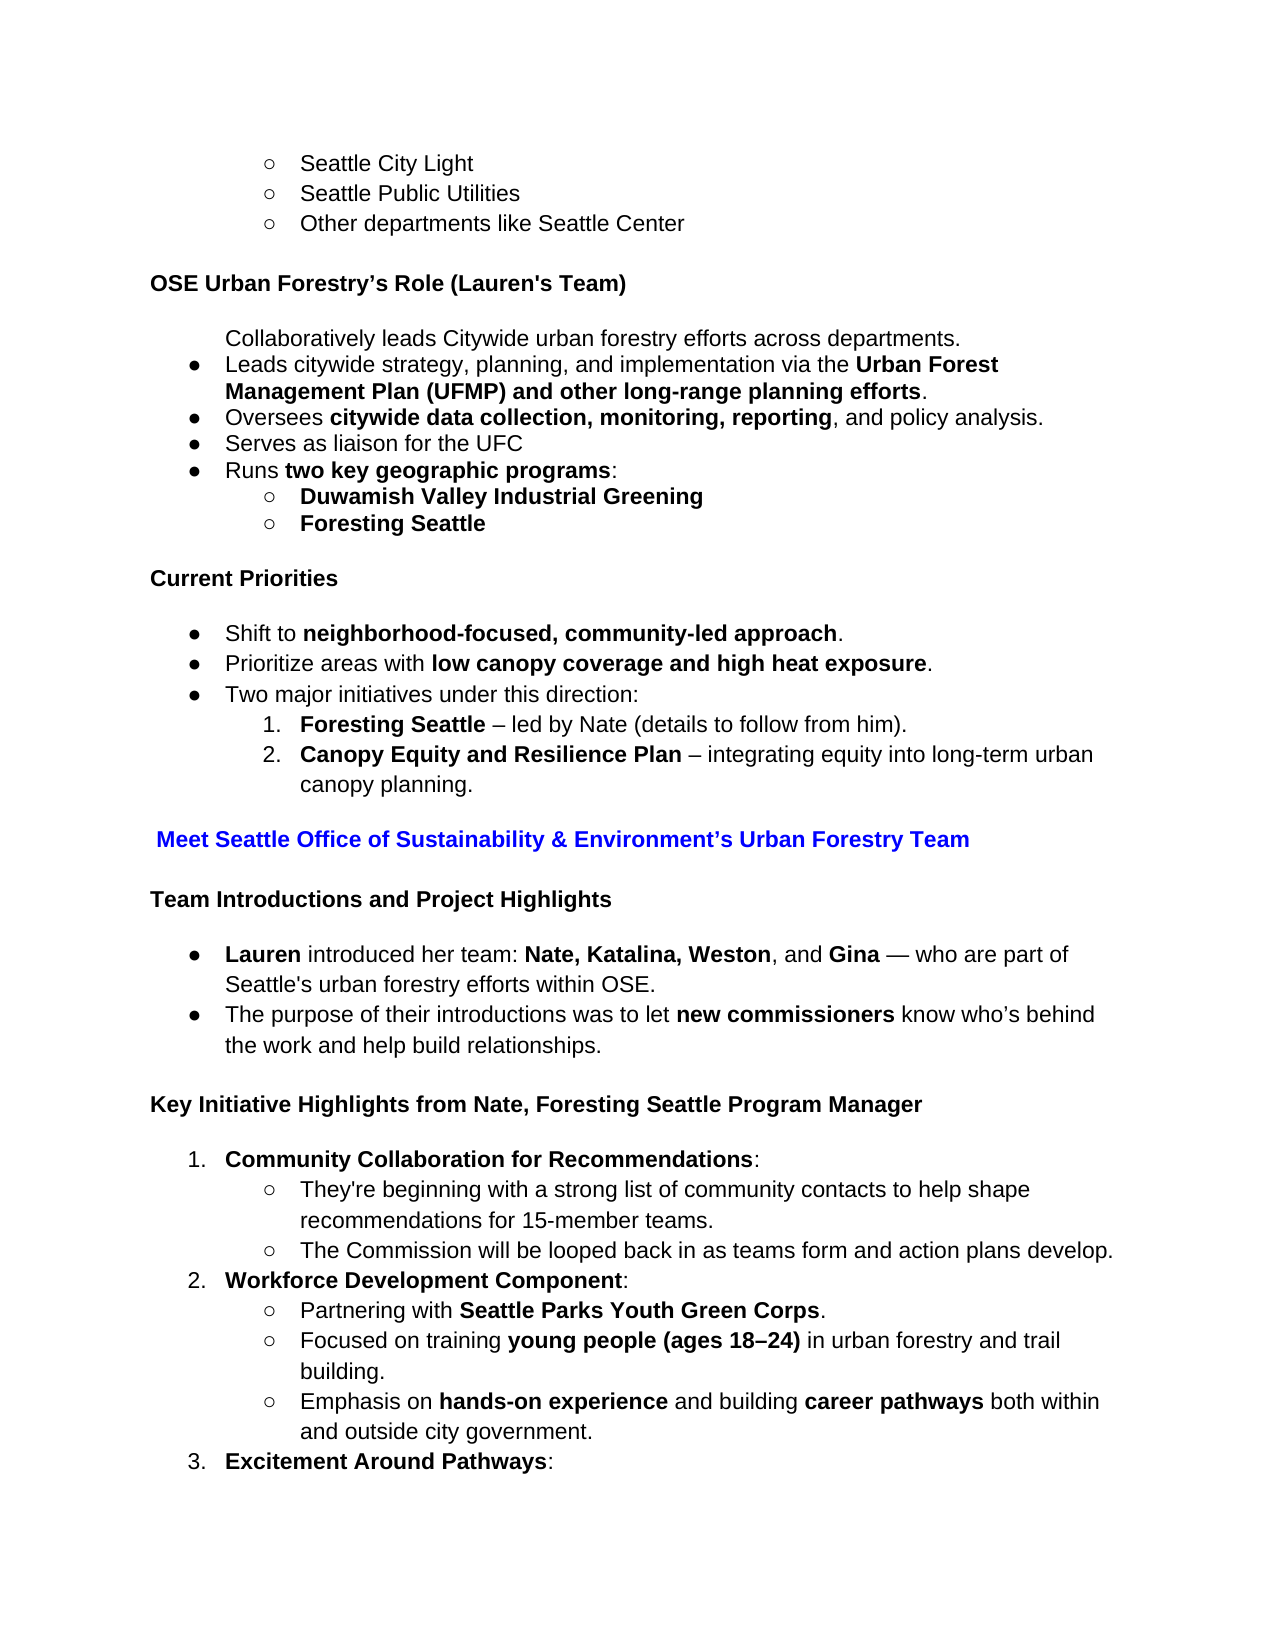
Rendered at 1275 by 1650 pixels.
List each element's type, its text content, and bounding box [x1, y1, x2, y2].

list The purpose of their introductions was to let new commissioners know who’s behind the work and help build relationships. [187, 1001, 1125, 1058]
list Two major initiatives under this direction: [187, 681, 1125, 707]
list Shift to neighborhood-focused, community-led approach. [187, 620, 1125, 647]
subtitle Team Introductions and Project Highlights [150, 886, 1125, 912]
list Workforce Development Component: [187, 1267, 1125, 1293]
text Meet Seattle Office of Sustainability & Environment’s Urban Forestry Team [150, 826, 1125, 853]
list Seattle City Light [262, 150, 1125, 176]
list Foresting Seattle – led by Nate (details to follow from him). [262, 711, 1125, 737]
list Emphasis on hands-on experience and building career pathways both within and outside city government. [262, 1388, 1125, 1444]
subtitle OSE Urban Forestry’s Role (Lauren's Team) [150, 270, 1125, 296]
list Prioritize areas with low canopy coverage and high heat exposure. [187, 650, 1125, 677]
list They're beginning with a strong list of community contacts to help shape recommendations for 15-member teams. [262, 1176, 1125, 1233]
list Serves as liaison for the UFC [187, 430, 1125, 457]
list Duwamish Valley Industrial Greening [262, 483, 1125, 509]
text Collaboratively leads Citywide urban forestry efforts across departments. [225, 325, 1125, 351]
list Canopy Equity and Resilience Plan – integrating equity into long-term urban canopy planning. [262, 741, 1125, 798]
list Focused on training young people (ages 18–24) in urban forestry and trail building. [262, 1327, 1125, 1384]
list Oversees citywide data collection, monitoring, reporting, and policy analysis. [187, 404, 1125, 430]
list Excitement Around Pathways: [187, 1448, 1125, 1475]
list Foresting Seattle [262, 509, 1125, 536]
list Other departments like Seattle Center [262, 210, 1125, 237]
list Runs two key geographic programs: [187, 457, 1125, 483]
list Seattle Public Utilities [262, 180, 1125, 207]
list Lauren introduced her team: Nate, Katalina, Weston, and Gina — who are part of Seattle's urban forestry efforts within OSE. [187, 941, 1125, 998]
list Partnering with Seattle Parks Youth Green Corps. [262, 1297, 1125, 1324]
list The Commission will be looped back in as teams form and action plans develop. [262, 1237, 1125, 1263]
list Leads citywide strategy, planning, and implementation via the Urban Forest Management Plan (UFMP) and other long-range planning efforts. [187, 351, 1125, 404]
subtitle Current Priorities [150, 565, 1125, 591]
list Community Collaboration for Recommendations: [187, 1146, 1125, 1173]
subtitle Key Initiative Highlights from Nate, Foresting Seattle Program Manager [150, 1091, 1125, 1117]
